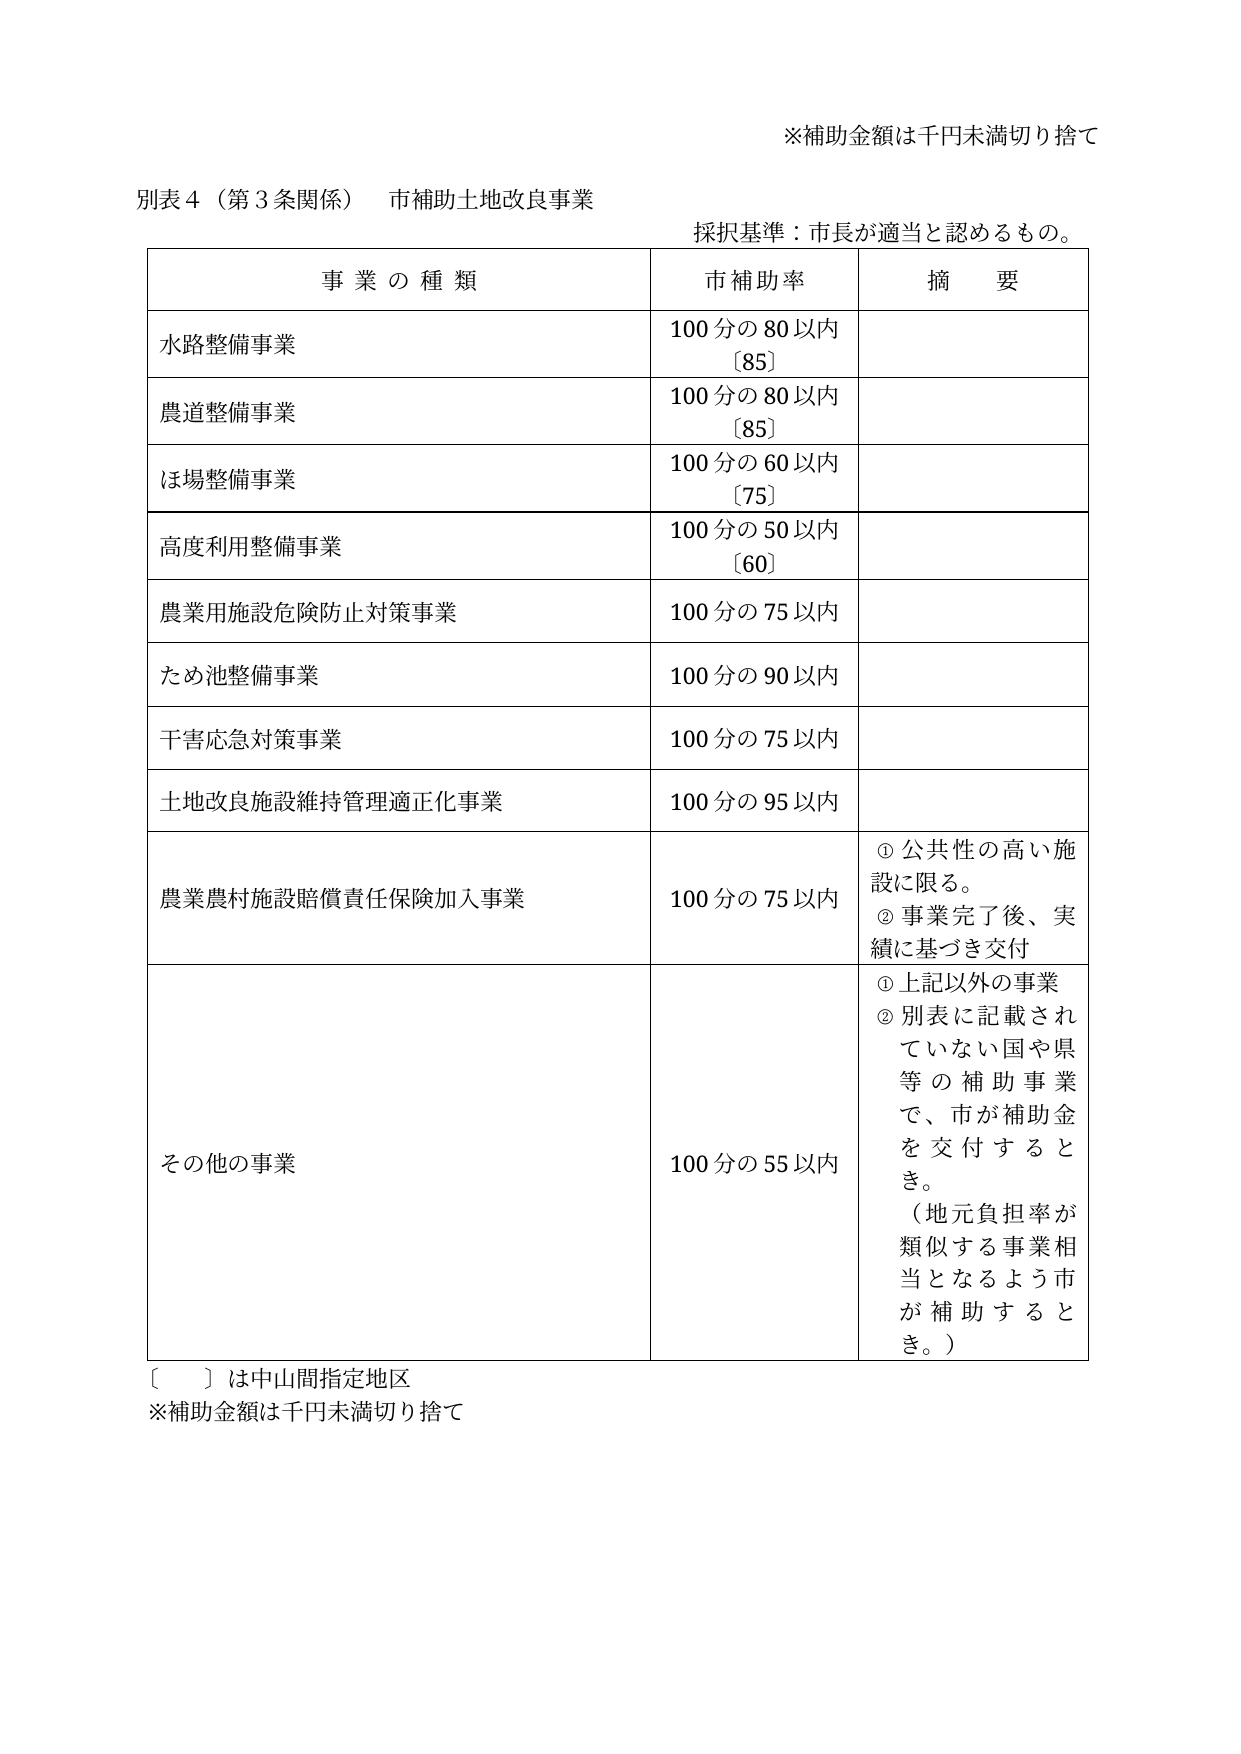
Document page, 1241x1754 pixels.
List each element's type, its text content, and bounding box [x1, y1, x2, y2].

table_cell 100分の75以内 [651, 580, 858, 642]
table_cell 100分の90以内 [651, 643, 858, 706]
table_header 摘 要 [859, 249, 1088, 309]
table_cell 100分の50以内 〔60〕 [651, 513, 858, 579]
text 別表４（第３条関係） 市補助土地改良事業 [136, 182, 1100, 215]
table_cell 100分の60以内 〔75〕 [651, 445, 858, 511]
table_cell 水路整備事業 [148, 311, 650, 377]
table_cell [859, 707, 1088, 769]
table_cell 100分の75以内 [651, 832, 858, 964]
text 採択基準：市長が適当と認めるもの。 [61, 215, 1231, 248]
table_header 事業の種類 [148, 249, 650, 309]
table_cell [859, 513, 1088, 579]
table_cell 農業用施設危険防止対策事業 [148, 580, 650, 642]
table_cell [859, 580, 1088, 642]
table_cell 農業農村施設賠償責任保険加入事業 [148, 832, 650, 964]
table_cell [859, 311, 1088, 377]
table_cell 高度利用整備事業 [148, 513, 650, 579]
table_cell 100分の95以内 [651, 770, 858, 831]
table_cell [859, 445, 1088, 511]
table_cell その他の事業 [148, 965, 650, 1360]
text ※補助金額は千円未満切り捨て [148, 1394, 1100, 1427]
table_cell [859, 378, 1088, 444]
table_cell ①公共性の高い施設に限る。 ②事業完了後、実績に基づき交付 [859, 832, 1088, 964]
table_cell 100分の75以内 [651, 707, 858, 769]
table_cell 100分の55以内 [651, 965, 858, 1360]
table_cell 土地改良施設維持管理適正化事業 [148, 770, 650, 831]
text ※補助金額は千円未満切り捨て [61, 118, 1100, 151]
table_cell ①上記以外の事業 ②別表に記載されていない国や県等の補助事業で、市が補助金を交付するとき。 （地元負担率が類似する事業相当となるよう市が補助するとき。） [859, 965, 1088, 1360]
text 〔 〕は中山間指定地区 [136, 1361, 1212, 1394]
table_cell ほ場整備事業 [148, 445, 650, 511]
table_cell [859, 643, 1088, 706]
table_cell 干害応急対策事業 [148, 707, 650, 769]
table_cell ため池整備事業 [148, 643, 650, 706]
table_cell [859, 770, 1088, 831]
table_cell 100分の80以内 〔85〕 [651, 378, 858, 444]
table_cell 農道整備事業 [148, 378, 650, 444]
table_cell 100分の80以内 〔85〕 [651, 311, 858, 377]
table_header 市補助率 [651, 249, 858, 309]
